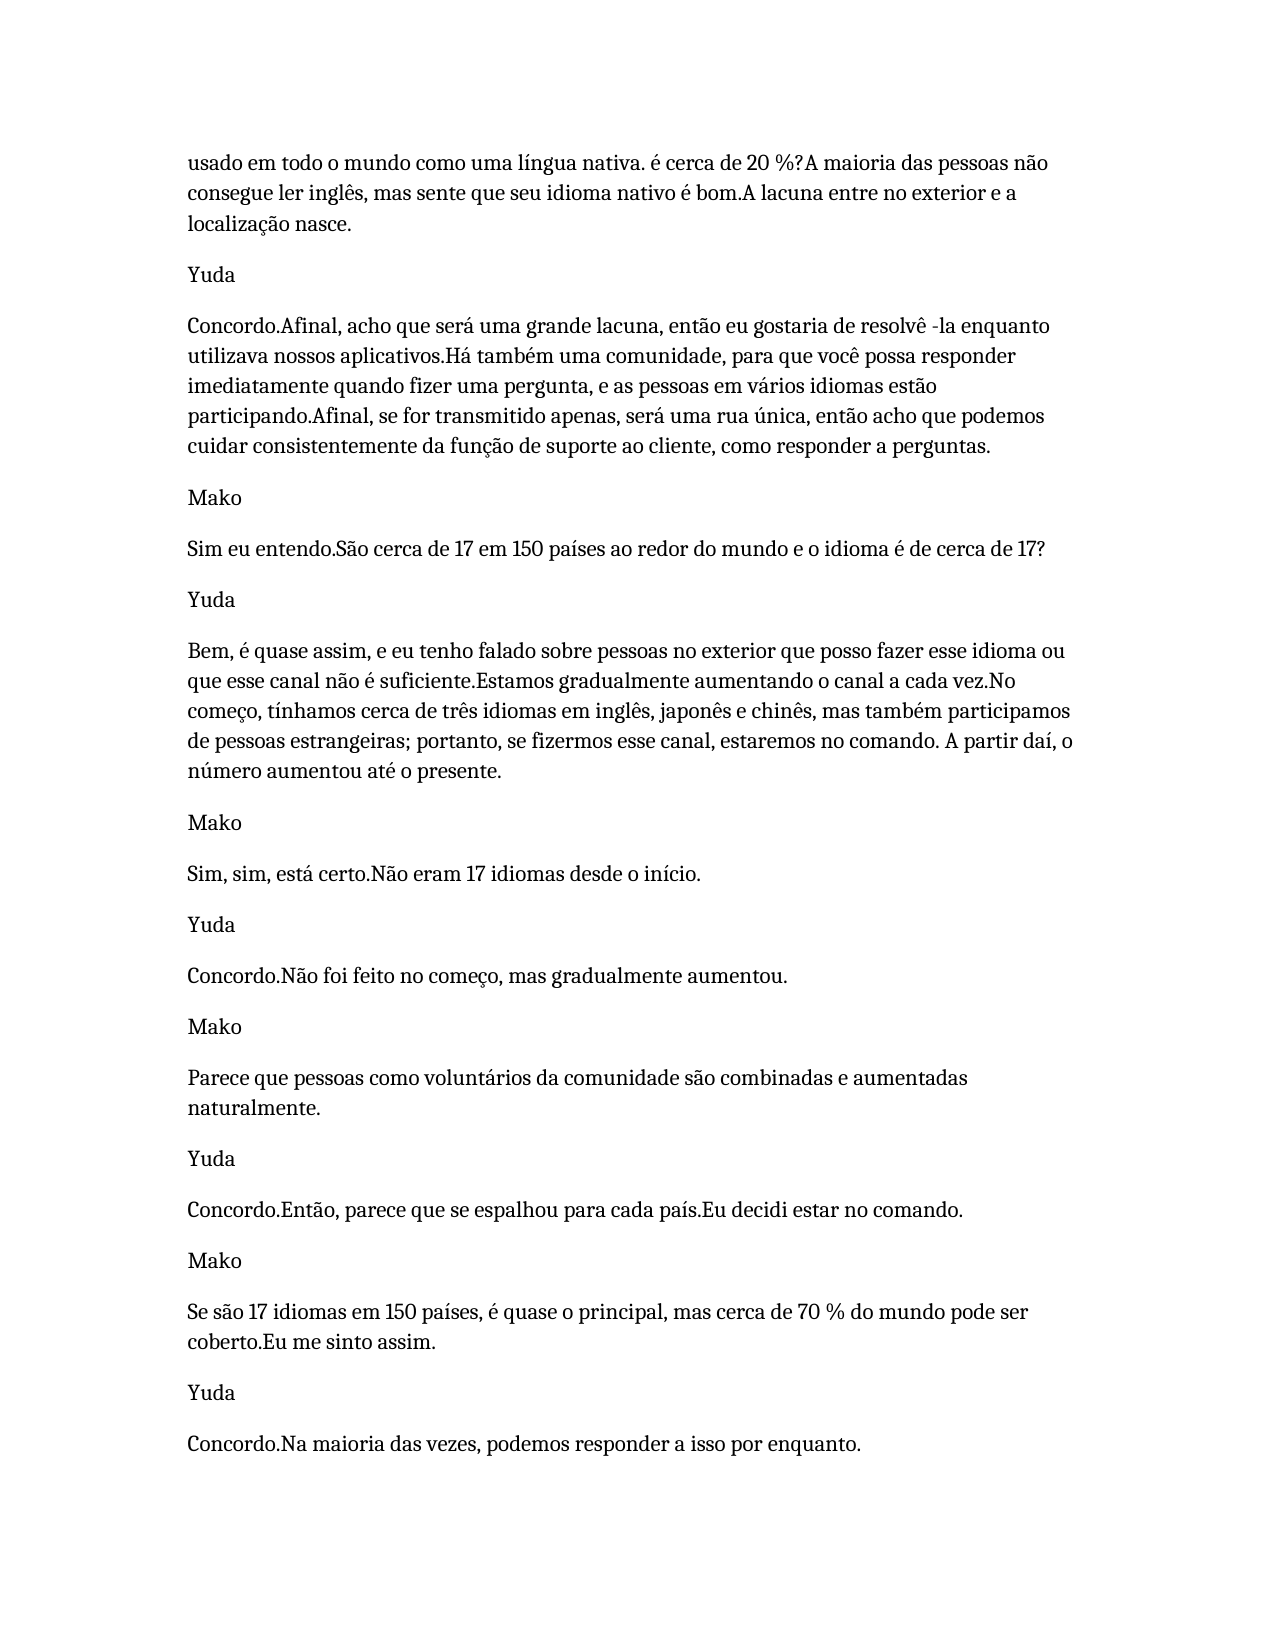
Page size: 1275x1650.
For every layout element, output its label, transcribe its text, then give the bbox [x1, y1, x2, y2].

text Concordo.Então, parece que se espalhou para cada país.Eu decidi estar no comando. [187, 1197, 1087, 1223]
text Concordo.Na maioria das vezes, podemos responder a isso por enquanto. [187, 1431, 1087, 1458]
text Mako [187, 1248, 1087, 1274]
text Concordo.Não foi feito no começo, mas gradualmente aumentou. [187, 962, 1087, 989]
text Mako [187, 484, 1087, 511]
text Parece que pessoas como voluntários da comunidade são combinadas e aumentadas naturalmente. [187, 1064, 1087, 1121]
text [187, 150, 1087, 237]
text Yuda [187, 1380, 1087, 1407]
text Mako [187, 809, 1087, 836]
text Concordo.Afinal, acho que será uma grande lacuna, então eu gostaria de resolvê -la enquanto utilizava nossos aplicativos.Há também uma comunidade, para que você possa responder imediatamente quando fizer uma pergunta, e as pessoas em vários idiomas estão participando.Afinal, se for transmitido apenas, será uma rua única, então acho que podemos cuidar consistentemente da função de suporte ao cliente, como responder a perguntas. [187, 312, 1087, 460]
text Sim eu entendo.São cerca de 17 em 150 países ao redor do mundo e o idioma é de cerca de 17? [187, 535, 1087, 562]
text Yuda [187, 586, 1087, 613]
text Yuda [187, 1146, 1087, 1172]
text Bem, é quase assim, e eu tenho falado sobre pessoas no exterior que posso fazer esse idioma ou que esse canal não é suficiente.Estamos gradualmente aumentando o canal a cada vez.No começo, tínhamos cerca de três idiomas em inglês, japonês e chinês, mas também participamos de pessoas estrangeiras; portanto, se fizermos esse canal, estaremos no comando. A partir daí, o número aumentou até o presente. [187, 637, 1087, 785]
text Yuda [187, 261, 1087, 288]
text Mako [187, 1013, 1087, 1040]
text Se são 17 idiomas em 150 países, é quase o principal, mas cerca de 70 % do mundo pode ser coberto.Eu me sinto assim. [187, 1299, 1087, 1356]
text Sim, sim, está certo.Não eram 17 idiomas desde o início. [187, 860, 1087, 887]
text Yuda [187, 911, 1087, 938]
